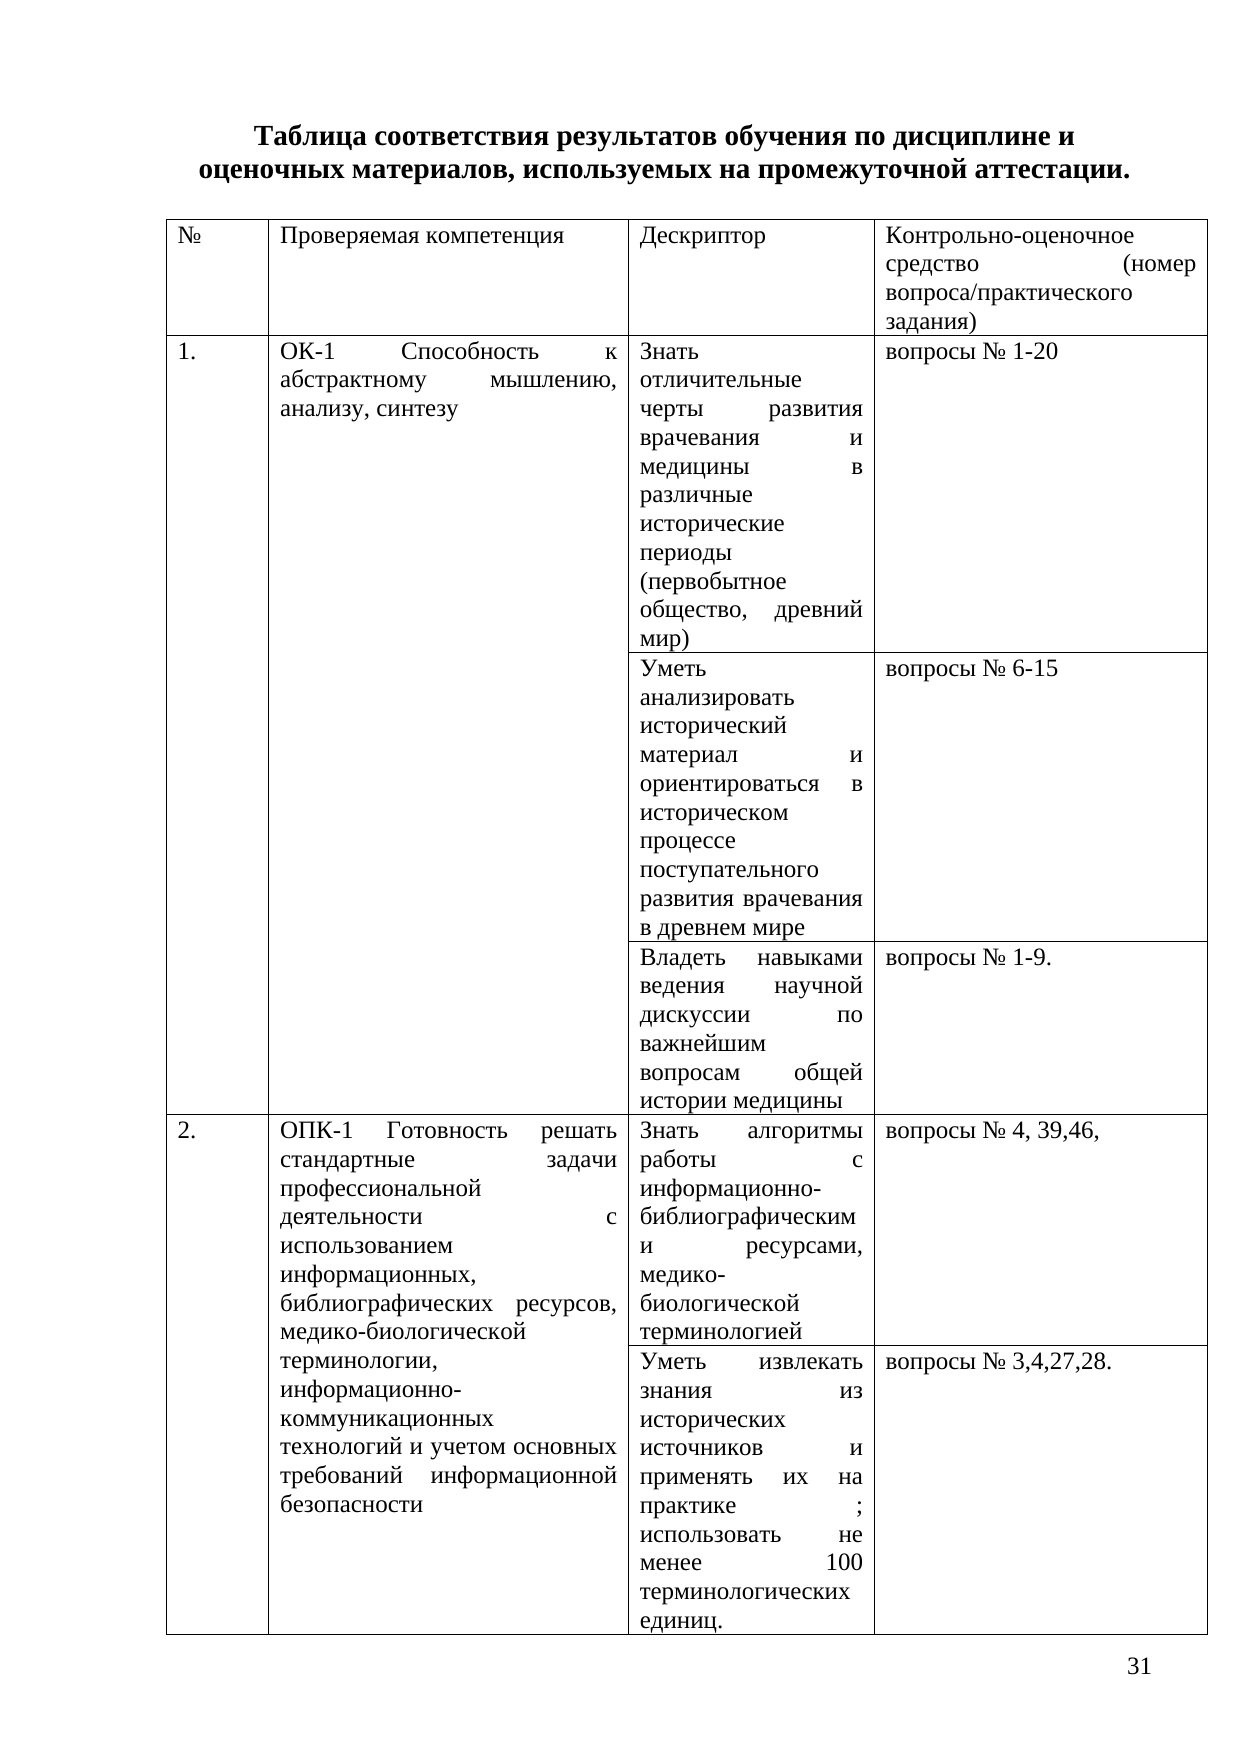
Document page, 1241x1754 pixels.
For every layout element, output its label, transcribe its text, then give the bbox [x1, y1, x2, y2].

table_cell 1. [167, 336, 268, 1114]
table_header № [167, 220, 268, 335]
table_cell Уметь анализировать исторический материал и ориентироваться в историческом процессе поступательного развития врачевания в древнем мире [629, 653, 874, 941]
table_cell ОПК-1 Готовность решать стандартные задачи профессиональной деятельности с использованием информационных, библиографических ресурсов, медико-биологической терминологии, информационно-коммуникационных технологий и учетом основных требований информационной безопасности [269, 1115, 628, 1634]
table_cell вопросы № 4, 39,46, [875, 1115, 1207, 1345]
table_cell вопросы № 3,4,27,28. [875, 1346, 1207, 1634]
table_cell Уметь извлекать знания из исторических источников и применять их на практике ; использовать не менее 100 терминологических единиц. [629, 1346, 874, 1634]
table_cell Знать алгоритмы работы с информационно-библиографическими ресурсами, медико-биологической терминологией [629, 1115, 874, 1345]
text Таблица соответствия результатов обучения по дисциплине и оценочных материалов, используемых на промежуточной аттестации. [177, 118, 1152, 185]
table_header Контрольно-оценочное средство (номер вопроса/практического задания) [875, 220, 1207, 335]
table_cell ОК-1 Способность к абстрактному мышлению, анализу, синтезу [269, 336, 628, 1114]
table_cell вопросы № 6-15 [875, 653, 1207, 941]
table_cell Владеть навыками ведения научной дискуссии по важнейшим вопросам общей истории медицины [629, 942, 874, 1114]
table_header Проверяемая компетенция [269, 220, 628, 335]
table_header Дескриптор [629, 220, 874, 335]
table_cell 2. [167, 1115, 268, 1634]
table_cell вопросы № 1-20 [875, 336, 1207, 652]
table_cell вопросы № 1-9. [875, 942, 1207, 1114]
table_cell Знать отличительные черты развития врачевания и медицины в различные исторические периоды (первобытное общество, древний мир) [629, 336, 874, 652]
